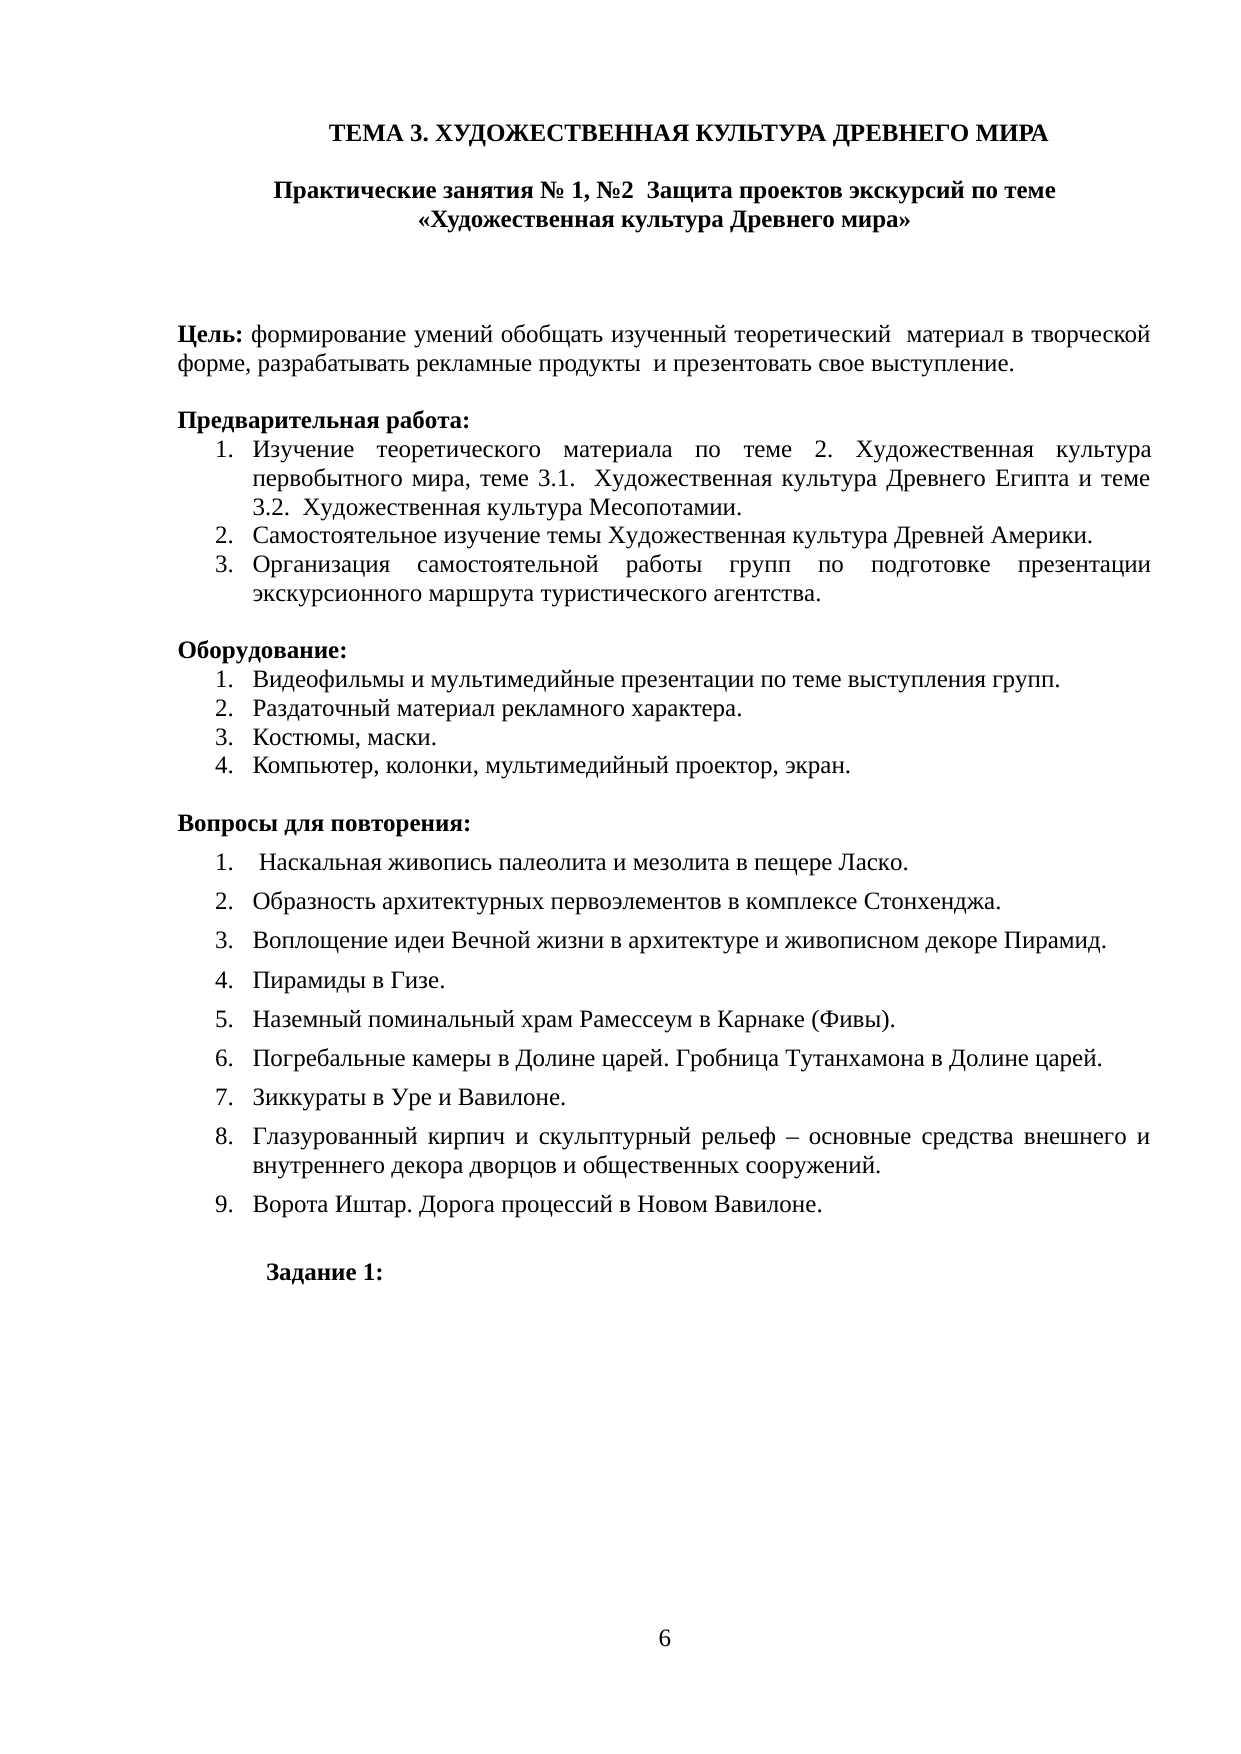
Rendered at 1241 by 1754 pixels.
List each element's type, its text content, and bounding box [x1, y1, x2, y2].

list Наскальная живопись палеолита и мезолита в пещере Ласко. [215, 847, 1152, 876]
list Воплощение идеи Вечной жизни в архитектуре и живописном декоре Пирамид. [215, 926, 1152, 954]
list Глазурованный кирпич и скульптурный рельеф – основные средства внешнего и внутреннего декора дворцов и общественных сооружений. [215, 1121, 1152, 1179]
text Тема 3. Художественная культура Древнего мира [226, 118, 1152, 147]
list Костюмы, маски. [215, 722, 1152, 751]
list Изучение теоретического материала по теме 2. Художественная культура первобытного мира, теме 3.1. Художественная культура Древнего Египта и теме 3.2. Художественная культура Месопотамии. [215, 434, 1152, 521]
list Ворота Иштар. Дорога процессий в Новом Вавилоне. [215, 1189, 1152, 1218]
text Предварительная работа: [177, 406, 1152, 434]
list Раздаточный материал рекламного характера. [215, 693, 1152, 722]
list Самостоятельное изучение темы Художественная культура Древней Америки. [215, 521, 1152, 549]
text Оборудование: [177, 636, 1152, 664]
list Компьютер, колонки, мультимедийный проектор, экран. [215, 751, 1152, 779]
text Задание 1: [177, 1257, 1152, 1286]
text Практические занятия № 1, №2 Защита проектов экскурсий по теме «Художественная культура Древнего мира» [177, 176, 1152, 233]
text Вопросы для повторения: [177, 808, 1152, 837]
text Цель: формирование умений обобщать изученный теоретический материал в творческой форме, разрабатывать рекламные продукты и презентовать свое выступление. [177, 319, 1152, 377]
list Образность архитектурных первоэлементов в комплексе Стонхенджа. [215, 886, 1152, 915]
list Видеофильмы и мультимедийные презентации по теме выступления групп. [215, 664, 1152, 693]
list Погребальные камеры в Долине царей. Гробница Тутанхамона в Долине царей. [215, 1043, 1152, 1072]
list Пирамиды в Гизе. [215, 965, 1152, 993]
list Наземный поминальный храм Рамессеум в Карнаке (Фивы). [215, 1004, 1152, 1033]
list Организация самостоятельной работы групп по подготовке презентации экскурсионного маршрута туристического агентства. [215, 549, 1152, 607]
list Зиккураты в Уре и Вавилоне. [215, 1082, 1152, 1111]
